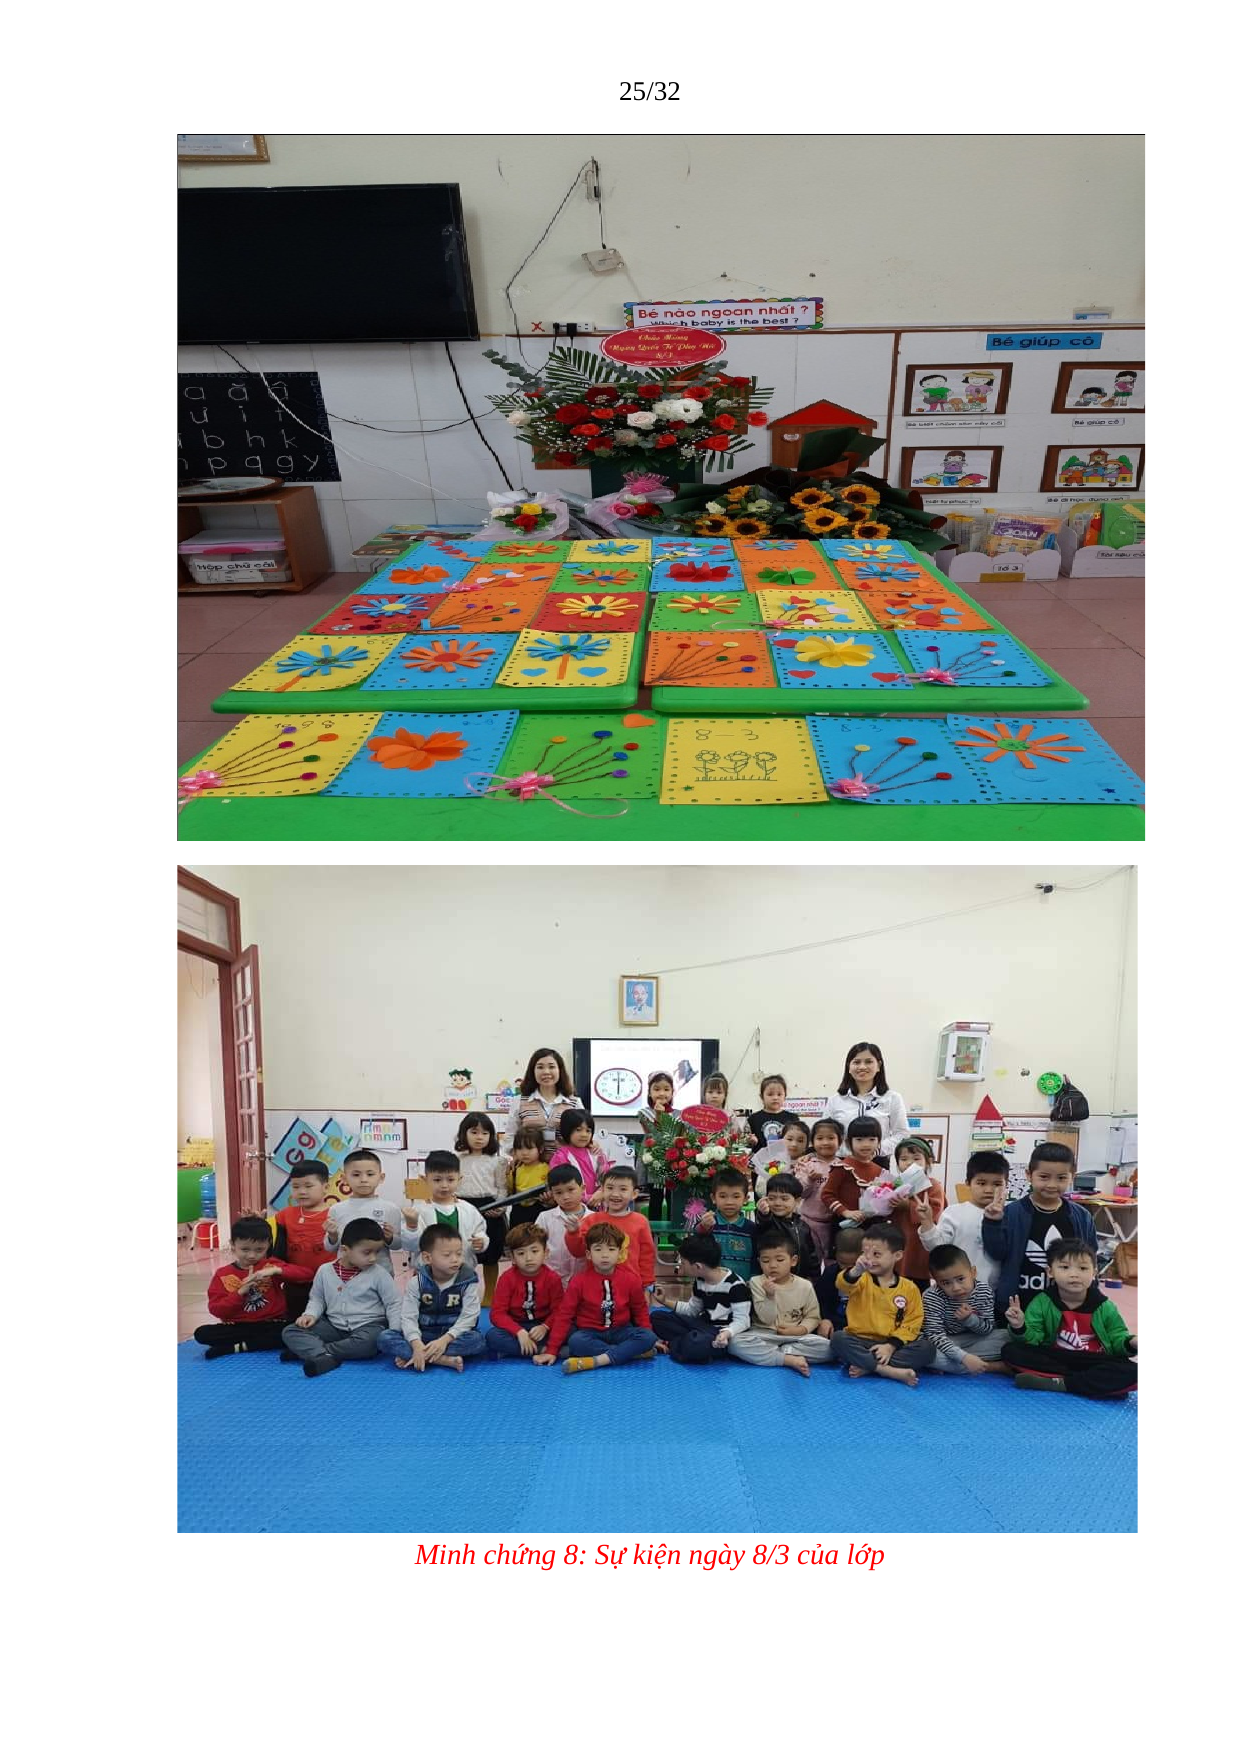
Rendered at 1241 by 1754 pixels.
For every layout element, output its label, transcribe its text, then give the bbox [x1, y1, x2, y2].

picture [177, 865, 1138, 1533]
text Minh chứng 8: Sự kiện ngày 8/3 của lớp [177, 1533, 1122, 1571]
picture [177, 134, 1146, 841]
